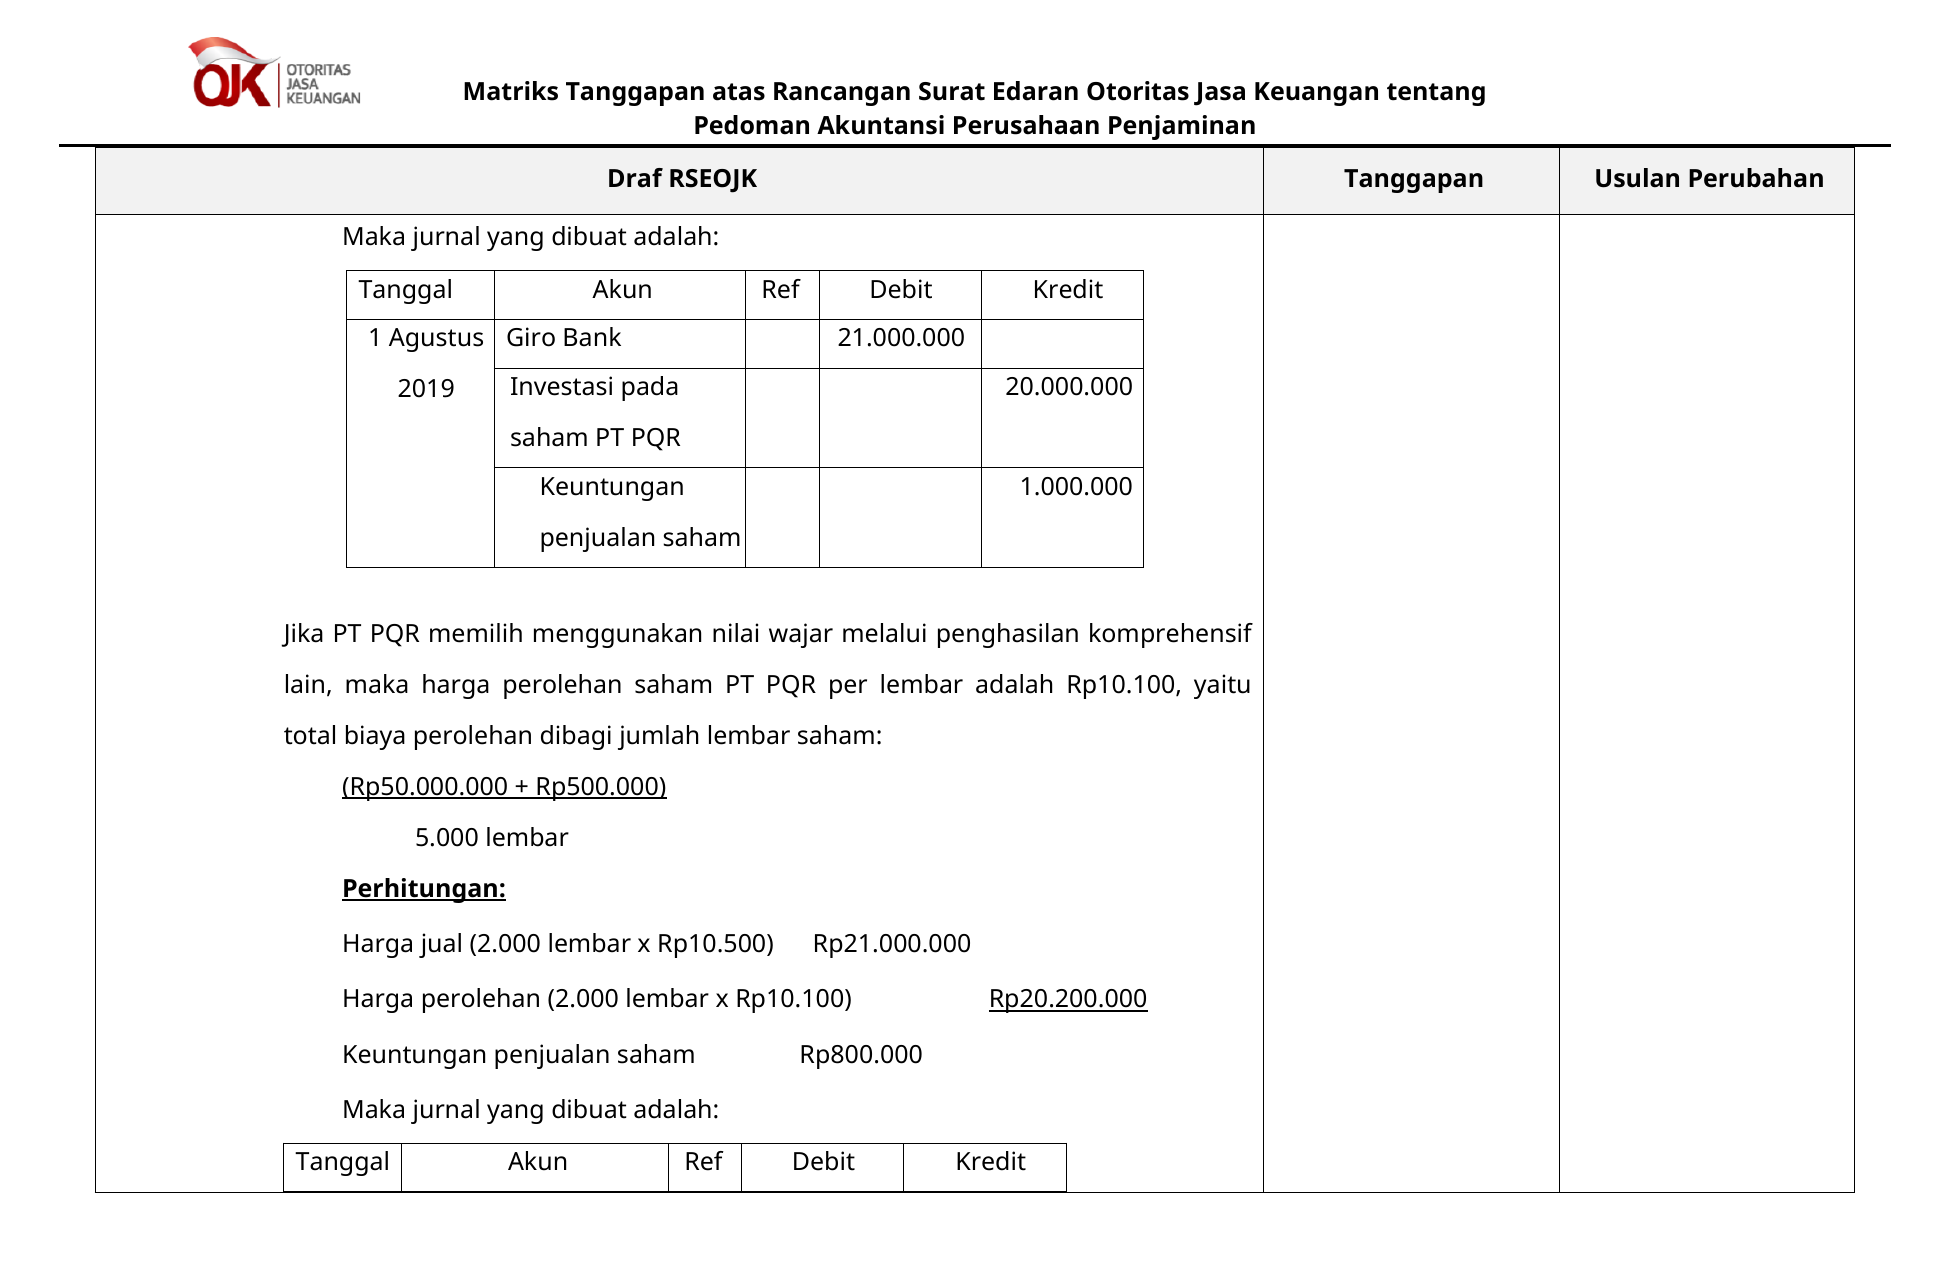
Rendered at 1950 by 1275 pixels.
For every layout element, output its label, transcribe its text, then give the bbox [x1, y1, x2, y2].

table_cell [1560, 215, 1854, 1192]
table_header Draf RSEOJK [96, 148, 1263, 214]
table_cell [1264, 215, 1559, 1192]
table_header Tanggapan [1264, 148, 1559, 214]
table_header Usulan Perubahan [1560, 148, 1854, 214]
picture [187, 37, 361, 108]
